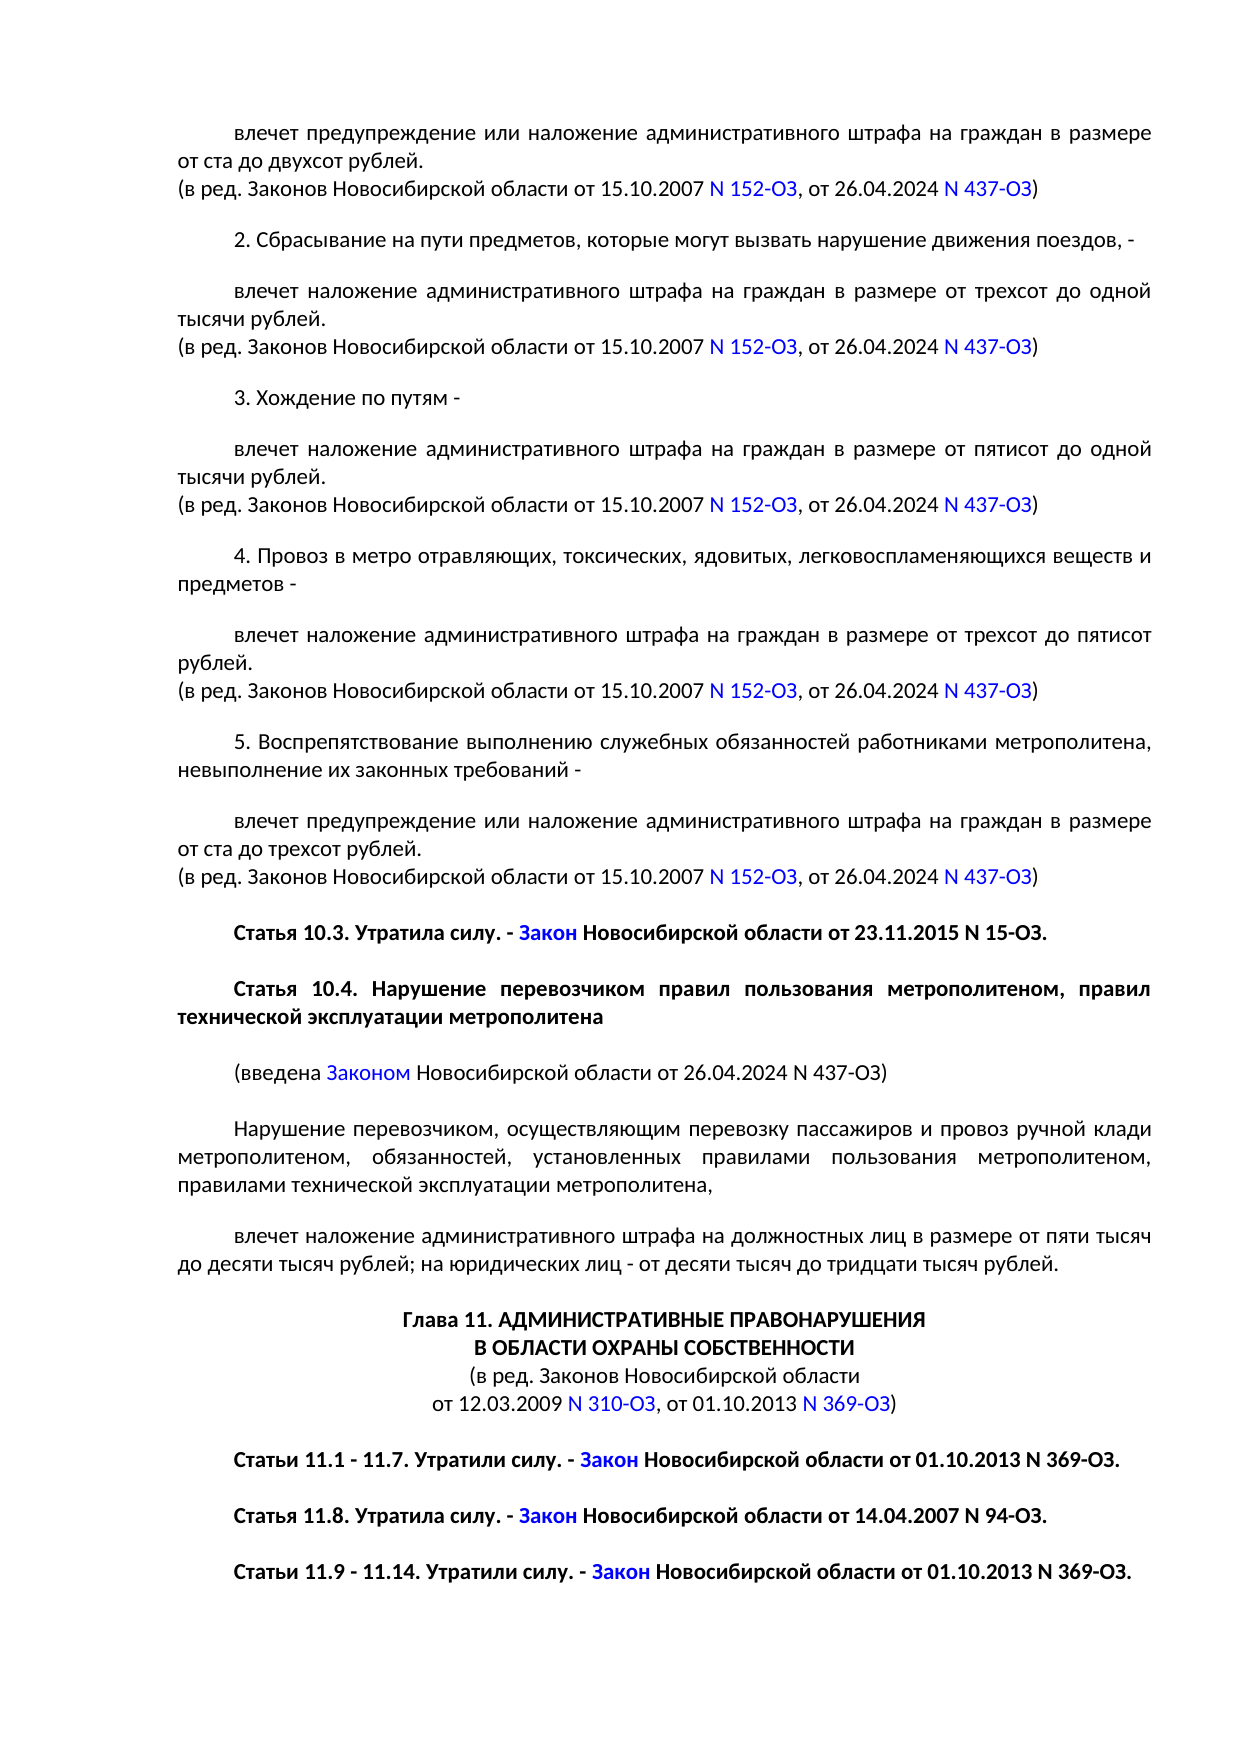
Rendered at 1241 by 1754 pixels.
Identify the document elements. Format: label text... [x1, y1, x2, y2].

text 3. Хождение по путям - [177, 383, 1152, 411]
text 4. Провоз в метро отравляющих, токсических, ядовитых, легковоспламеняющихся веществ и предметов - [177, 541, 1152, 597]
title Статья 10.4. Нарушение перевозчиком правил пользования метрополитеном, правил технической эксплуатации метрополитена [177, 974, 1152, 1030]
title Статьи 11.1 - 11.7. Утратили силу. - Закон Новосибирской области от 01.10.2013 N 369-ОЗ. [177, 1445, 1152, 1473]
text (введена Законом Новосибирской области от 26.04.2024 N 437-ОЗ) [177, 1058, 1152, 1086]
text 5. Воспрепятствование выполнению служебных обязанностей работниками метрополитена, невыполнение их законных требований - [177, 727, 1152, 783]
text Нарушение перевозчиком, осуществляющим перевозку пассажиров и провоз ручной клади метрополитеном, обязанностей, установленных правилами пользования метрополитеном, правилами технической эксплуатации метрополитена, [177, 1114, 1152, 1198]
title В ОБЛАСТИ ОХРАНЫ СОБСТВЕННОСТИ [177, 1333, 1152, 1361]
title Статья 10.3. Утратила силу. - Закон Новосибирской области от 23.11.2015 N 15-ОЗ. [177, 918, 1152, 946]
text (в ред. Законов Новосибирской области от 15.10.2007 N 152-ОЗ, от 26.04.2024 N 437-ОЗ) [177, 490, 1152, 518]
text (в ред. Законов Новосибирской области [177, 1361, 1152, 1389]
text от 12.03.2009 N 310-ОЗ, от 01.10.2013 N 369-ОЗ) [177, 1389, 1152, 1417]
text (в ред. Законов Новосибирской области от 15.10.2007 N 152-ОЗ, от 26.04.2024 N 437-ОЗ) [177, 676, 1152, 704]
text влечет наложение административного штрафа на граждан в размере от трехсот до одной тысячи рублей. [177, 276, 1152, 332]
text влечет предупреждение или наложение административного штрафа на граждан в размере от ста до трехсот рублей. [177, 806, 1152, 862]
title Глава 11. АДМИНИСТРАТИВНЫЕ ПРАВОНАРУШЕНИЯ [177, 1305, 1152, 1333]
text 2. Сбрасывание на пути предметов, которые могут вызвать нарушение движения поездов, - [177, 225, 1152, 253]
title Статьи 11.9 - 11.14. Утратили силу. - Закон Новосибирской области от 01.10.2013 N 369-ОЗ. [177, 1557, 1152, 1585]
text влечет наложение административного штрафа на граждан в размере от трехсот до пятисот рублей. [177, 620, 1152, 676]
text влечет наложение административного штрафа на граждан в размере от пятисот до одной тысячи рублей. [177, 434, 1152, 490]
text (в ред. Законов Новосибирской области от 15.10.2007 N 152-ОЗ, от 26.04.2024 N 437-ОЗ) [177, 174, 1152, 202]
text (в ред. Законов Новосибирской области от 15.10.2007 N 152-ОЗ, от 26.04.2024 N 437-ОЗ) [177, 332, 1152, 360]
title Статья 11.8. Утратила силу. - Закон Новосибирской области от 14.04.2007 N 94-ОЗ. [177, 1501, 1152, 1529]
text влечет наложение административного штрафа на должностных лиц в размере от пяти тысяч до десяти тысяч рублей; на юридических лиц - от десяти тысяч до тридцати тысяч рублей. [177, 1221, 1152, 1277]
text (в ред. Законов Новосибирской области от 15.10.2007 N 152-ОЗ, от 26.04.2024 N 437-ОЗ) [177, 862, 1152, 890]
text влечет предупреждение или наложение административного штрафа на граждан в размере от ста до двухсот рублей. [177, 118, 1152, 174]
